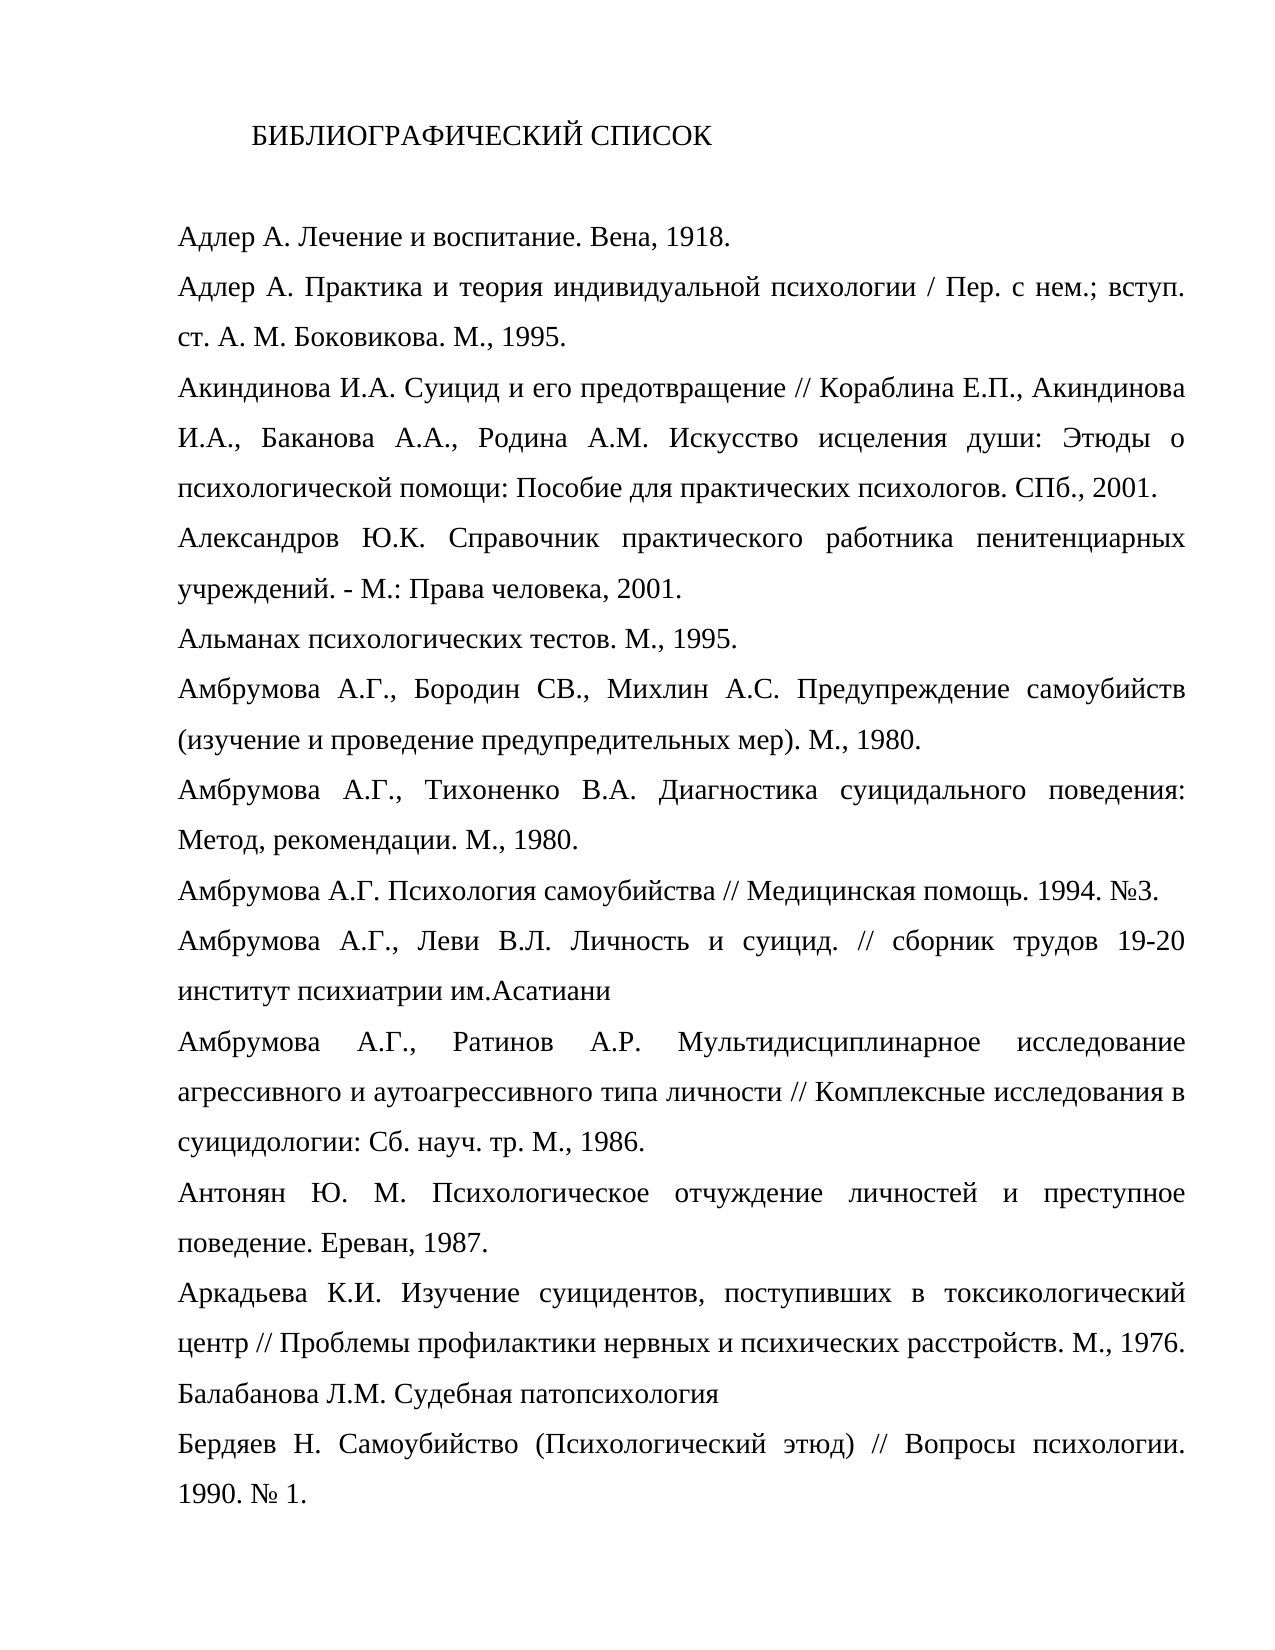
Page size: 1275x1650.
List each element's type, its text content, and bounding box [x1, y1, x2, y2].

text Бердяев Н. Самоубийство (Психологический этюд) // Вопросы психологии. 1990. № 1. [177, 1426, 1186, 1510]
text Амбрумова А.Г., Леви В.Л. Личность и суицид. // сборник трудов 19-20 институт психиатрии им.Асатиани [177, 923, 1186, 1007]
text Антонян Ю. М. Психологическое отчуждение личностей и преступное поведение. Ереван, 1987. [177, 1175, 1186, 1258]
text Аркадьева К.И. Изучение суицидентов, поступивших в токсикологический центр // Проблемы профилактики нервных и психических расстройств. М., 1976. [177, 1275, 1186, 1359]
text Альманах психологических тестов. М., 1995. [177, 621, 1186, 655]
text Акиндинова И.А. Суицид и его предотвращение // Кораблина Е.П., Акиндинова И.А., Баканова А.А., Родина А.М. Искусство исцеления души: Этюды о психологической помощи: Пособие для практических психологов. СПб., 2001. [177, 370, 1186, 504]
text Балабанова Л.М. Судебная патопсихология [177, 1376, 1186, 1409]
text Амбрумова А.Г., Бородин СВ., Михлин А.С. Предупреждение самоубийств (изучение и проведение предупредительных мер). М., 1980. [177, 672, 1186, 755]
text Амбрумова А.Г. Психология самоубийства // Медицинская помощь. 1994. №3. [177, 873, 1186, 906]
text Амбрумова А.Г., Ратинов А.Р. Мультидисциплинарное исследование агрессивного и аутоагрессивного типа личности // Комплексные исследования в суицидологии: Сб. науч. тр. М., 1986. [177, 1024, 1186, 1158]
text Адлер А. Лечение и воспитание. Вена, 1918. [177, 219, 1186, 252]
text Амбрумова А.Г., Тихоненко В.А. Диагностика суицидального поведения: Метод, рекомендации. М., 1980. [177, 772, 1186, 856]
text Александров Ю.К. Справочник практического работника пенитенциарных учреждений. - М.: Права человека, 2001. [177, 521, 1186, 604]
text Адлер А. Практика и теория индивидуальной психологии / Пер. с нем.; вступ. ст. А. М. Боковикова. М., 1995. [177, 269, 1186, 353]
text Библиографический список [177, 118, 1186, 152]
